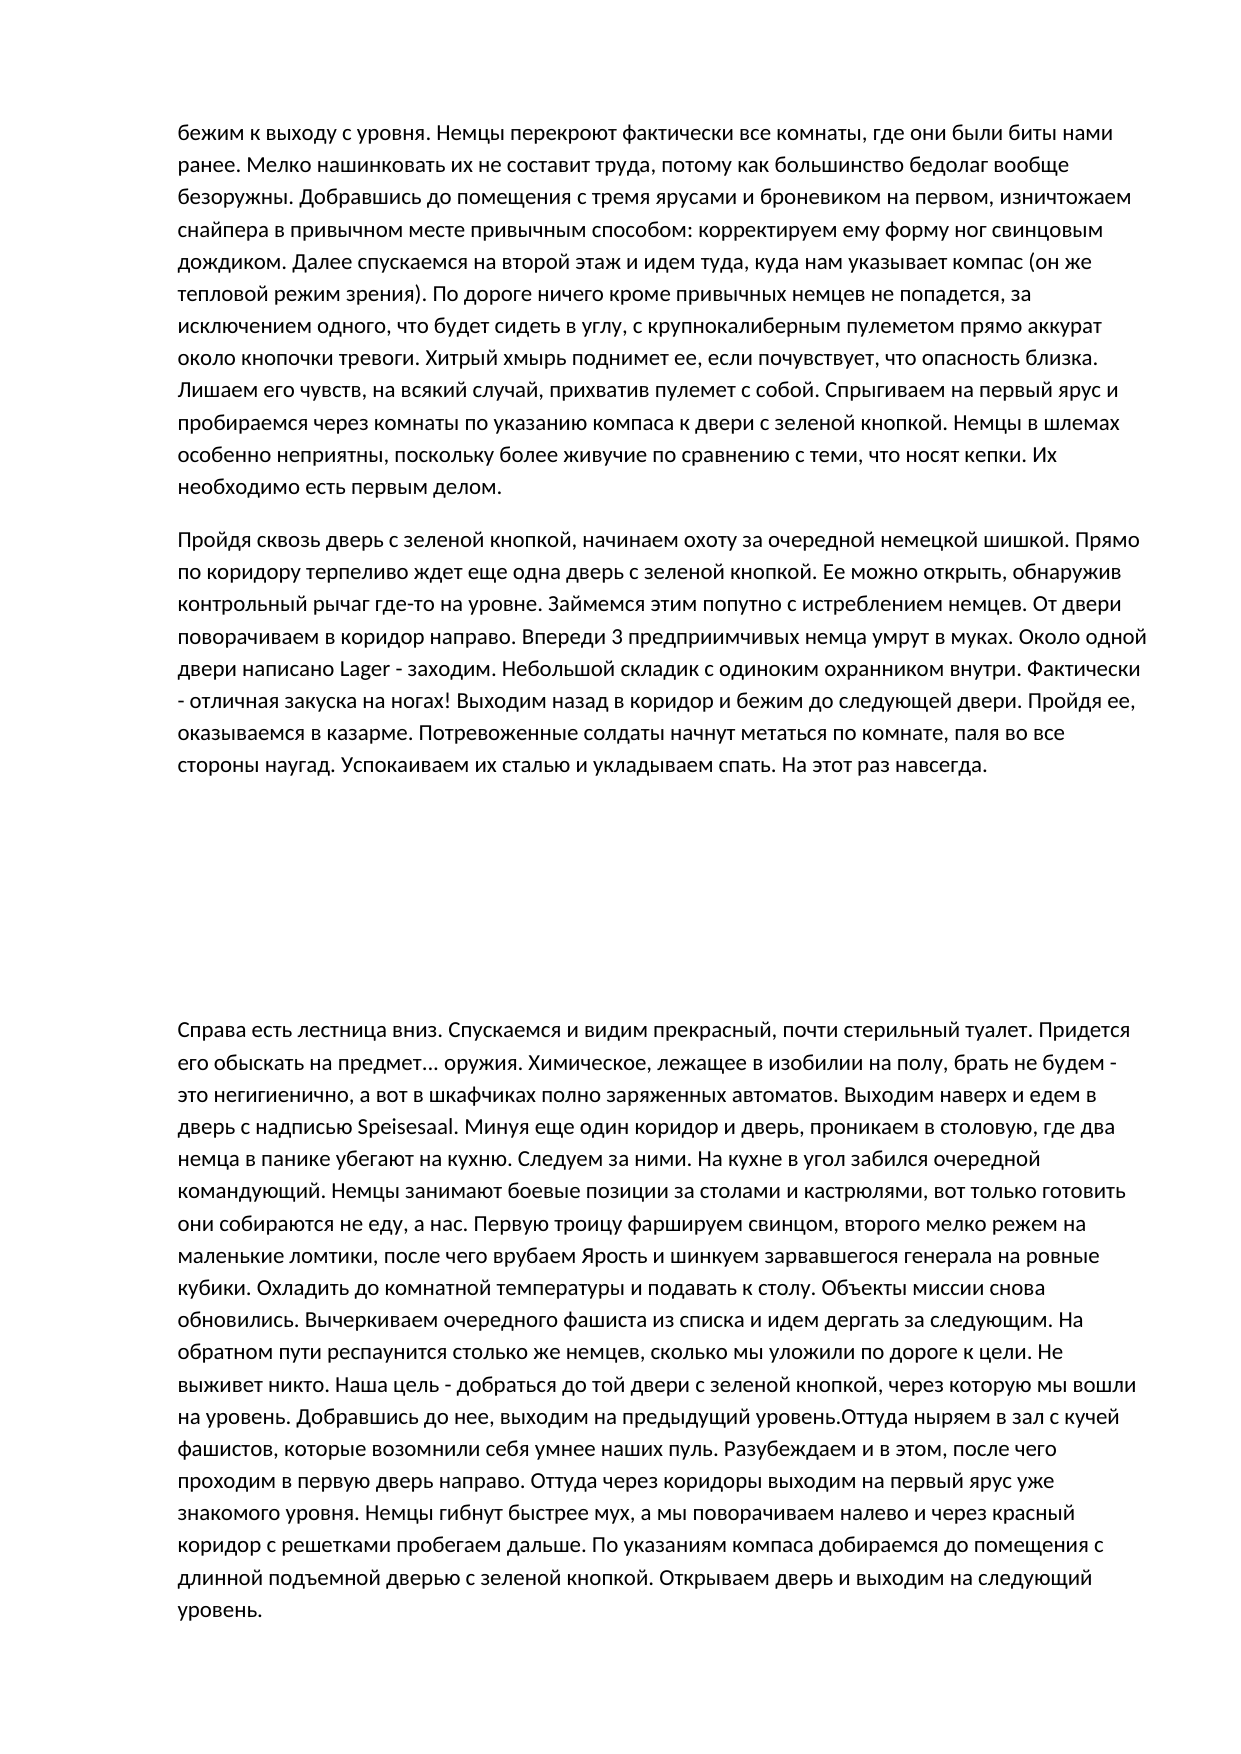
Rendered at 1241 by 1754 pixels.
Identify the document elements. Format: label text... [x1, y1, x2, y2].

text Пройдя сквозь дверь с зеленой кнопкой, начинаем охоту за очередной немецкой шишкой. Прямо по коридору терпеливо ждет еще одна дверь с зеленой кнопкой. Ее можно открыть, обнаружив контрольный рычаг где-то на уровне. Займемся этим попутно с истреблением немцев. От двери поворачиваем в коридор направо. Впереди 3 предприимчивых немца умрут в муках. Около одной двери написано Lager - заходим. Небольшой складик с одиноким охранником внутри. Фактически - отличная закуска на ногах! Выходим назад в коридор и бежим до следующей двери. Пройдя ее, оказываемся в казарме. Потревоженные солдаты начнут метаться по комнате, паля во все стороны наугад. Успокаиваем их сталью и укладываем спать. На этот раз навсегда. [177, 525, 1152, 778]
text Справа есть лестница вниз. Спускаемся и видим прекрасный, почти стерильный туалет. Придется его обыскать на предмет... оружия. Химическое, лежащее в изобилии на полу, брать не будем - это негигиенично, а вот в шкафчиках полно заряженных автоматов. Выходим наверх и едем в дверь с надписью Speisesaal. Минуя еще один коридор и дверь, проникаем в столовую, где два немца в панике убегают на кухню. Следуем за ними. На кухне в угол забился очередной командующий. Немцы занимают боевые позиции за столами и кастрюлями, вот только готовить они собираются не еду, а нас. Первую троицу фаршируем свинцом, второго мелко режем на маленькие ломтики, после чего врубаем Ярость и шинкуем зарвавшегося генерала на ровные кубики. Охладить до комнатной температуры и подавать к столу. Объекты миссии снова обновились. Вычеркиваем очередного фашиста из списка и идем дергать за следующим. На обратном пути респаунится столько же немцев, сколько мы уложили по дороге к цели. Не выживет никто. Наша цель - добраться до той двери с зеленой кнопкой, через которую мы вошли на уровень. Добравшись до нее, выходим на предыдущий уровень.Оттуда ныряем в зал с кучей фашистов, которые возомнили себя умнее наших пуль. Разубеждаем и в этом, после чего проходим в первую дверь направо. Оттуда через коридоры выходим на первый ярус уже знакомого уровня. Немцы гибнут быстрее мух, а мы поворачиваем налево и через красный коридор с решетками пробегаем дальше. По указаниям компаса добираемся до помещения с длинной подъемной дверью с зеленой кнопкой. Открываем дверь и выходим на следующий уровень. [177, 1016, 1152, 1623]
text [177, 118, 1152, 500]
